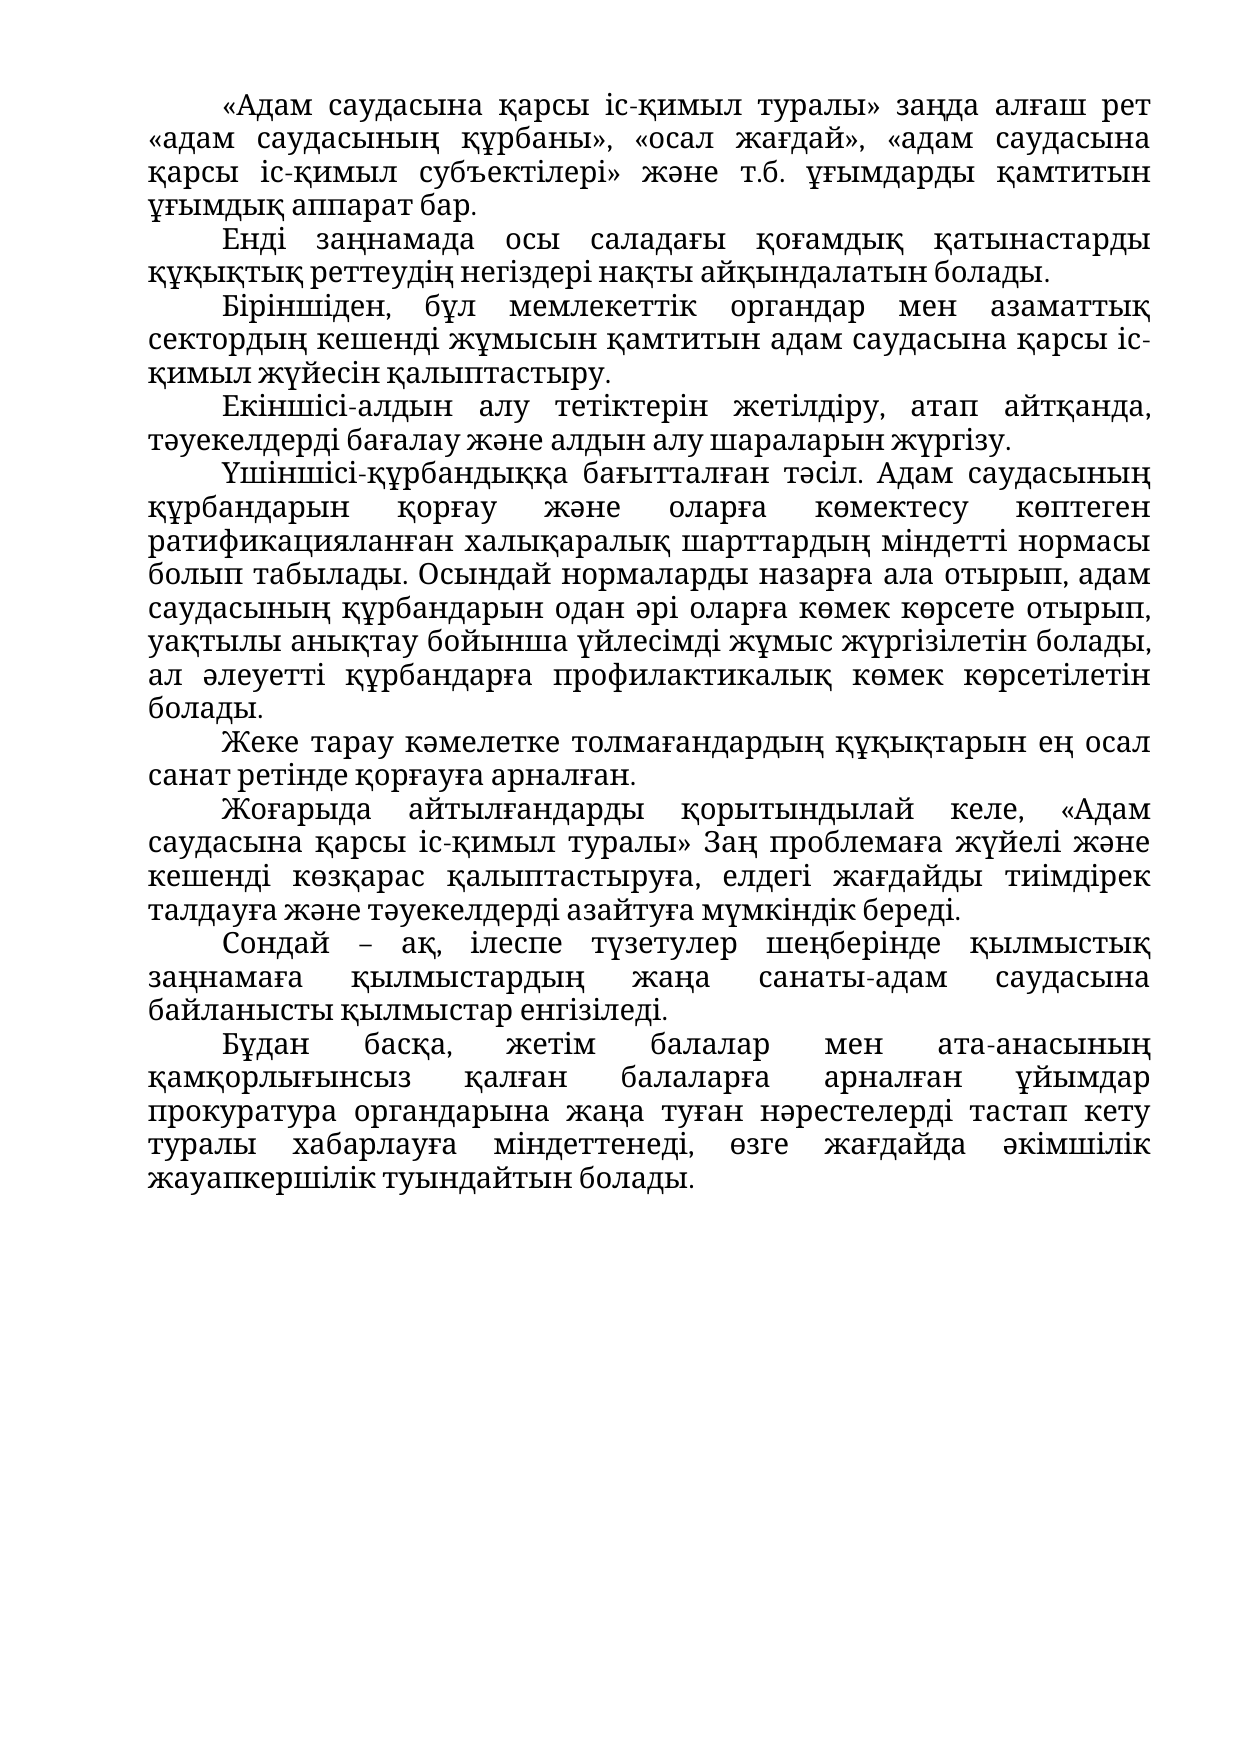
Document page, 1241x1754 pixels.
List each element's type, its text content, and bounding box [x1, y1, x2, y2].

text Бұдан басқа, жетім балалар мен ата-анасының қамқорлығынсыз қалған балаларға арналған ұйымдар прокуратура органдарына жаңа туған нәрестелерді тастап кету туралы хабарлауға міндеттенеді, өзге жағдайда әкімшілік жауапкершілік туындайтын болады. [148, 1028, 1152, 1196]
text Үшіншісі-құрбандыққа бағытталған тәсіл. Адам саудасының құрбандарын қорғау және оларға көмектесу көптеген ратификацияланған халықаралық шарттардың міндетті нормасы болып табылады. Осындай нормаларды назарға ала отырып, адам саудасының құрбандарын одан әрі оларға көмек көрсете отырып, уақтылы анықтау бойынша үйлесімді жұмыс жүргізілетін болады, ал әлеуетті құрбандарға профилактикалық көмек көрсетілетін болады. [148, 458, 1152, 726]
text Біріншіден, бұл мемлекеттік органдар мен азаматтық сектордың кешенді жұмысын қамтитын адам саудасына қарсы іс-қимыл жүйесін қалыптастыру. [148, 290, 1152, 391]
text Жоғарыда айтылғандарды қорытындылай келе, «Адам саудасына қарсы іс-қимыл туралы» Заң проблемаға жүйелі және кешенді көзқарас қалыптастыруға, елдегі жағдайды тиімдірек талдауға және тәуекелдерді азайтуға мүмкіндік береді. [148, 793, 1152, 927]
text «Адам саудасына қарсы іс-қимыл туралы» заңда алғаш рет «адам саудасының құрбаны», «осал жағдай», «адам саудасына қарсы іс-қимыл субъектілері» және т.б. ұғымдарды қамтитын ұғымдық аппарат бар. [148, 89, 1152, 223]
text Жеке тарау кәмелетке толмағандардың құқықтарын ең осал санат ретінде қорғауға арналған. [148, 726, 1152, 793]
text Екіншісі-алдын алу тетіктерін жетілдіру, атап айтқанда, тәуекелдерді бағалау және алдын алу шараларын жүргізу. [148, 391, 1152, 458]
text Сондай – ақ, ілеспе түзетулер шеңберінде қылмыстық заңнамаға қылмыстардың жаңа санаты-адам саудасына байланысты қылмыстар енгізіледі. [148, 927, 1152, 1028]
text Енді заңнамада осы саладағы қоғамдық қатынастарды құқықтық реттеудің негіздері нақты айқындалатын болады. [148, 223, 1152, 290]
